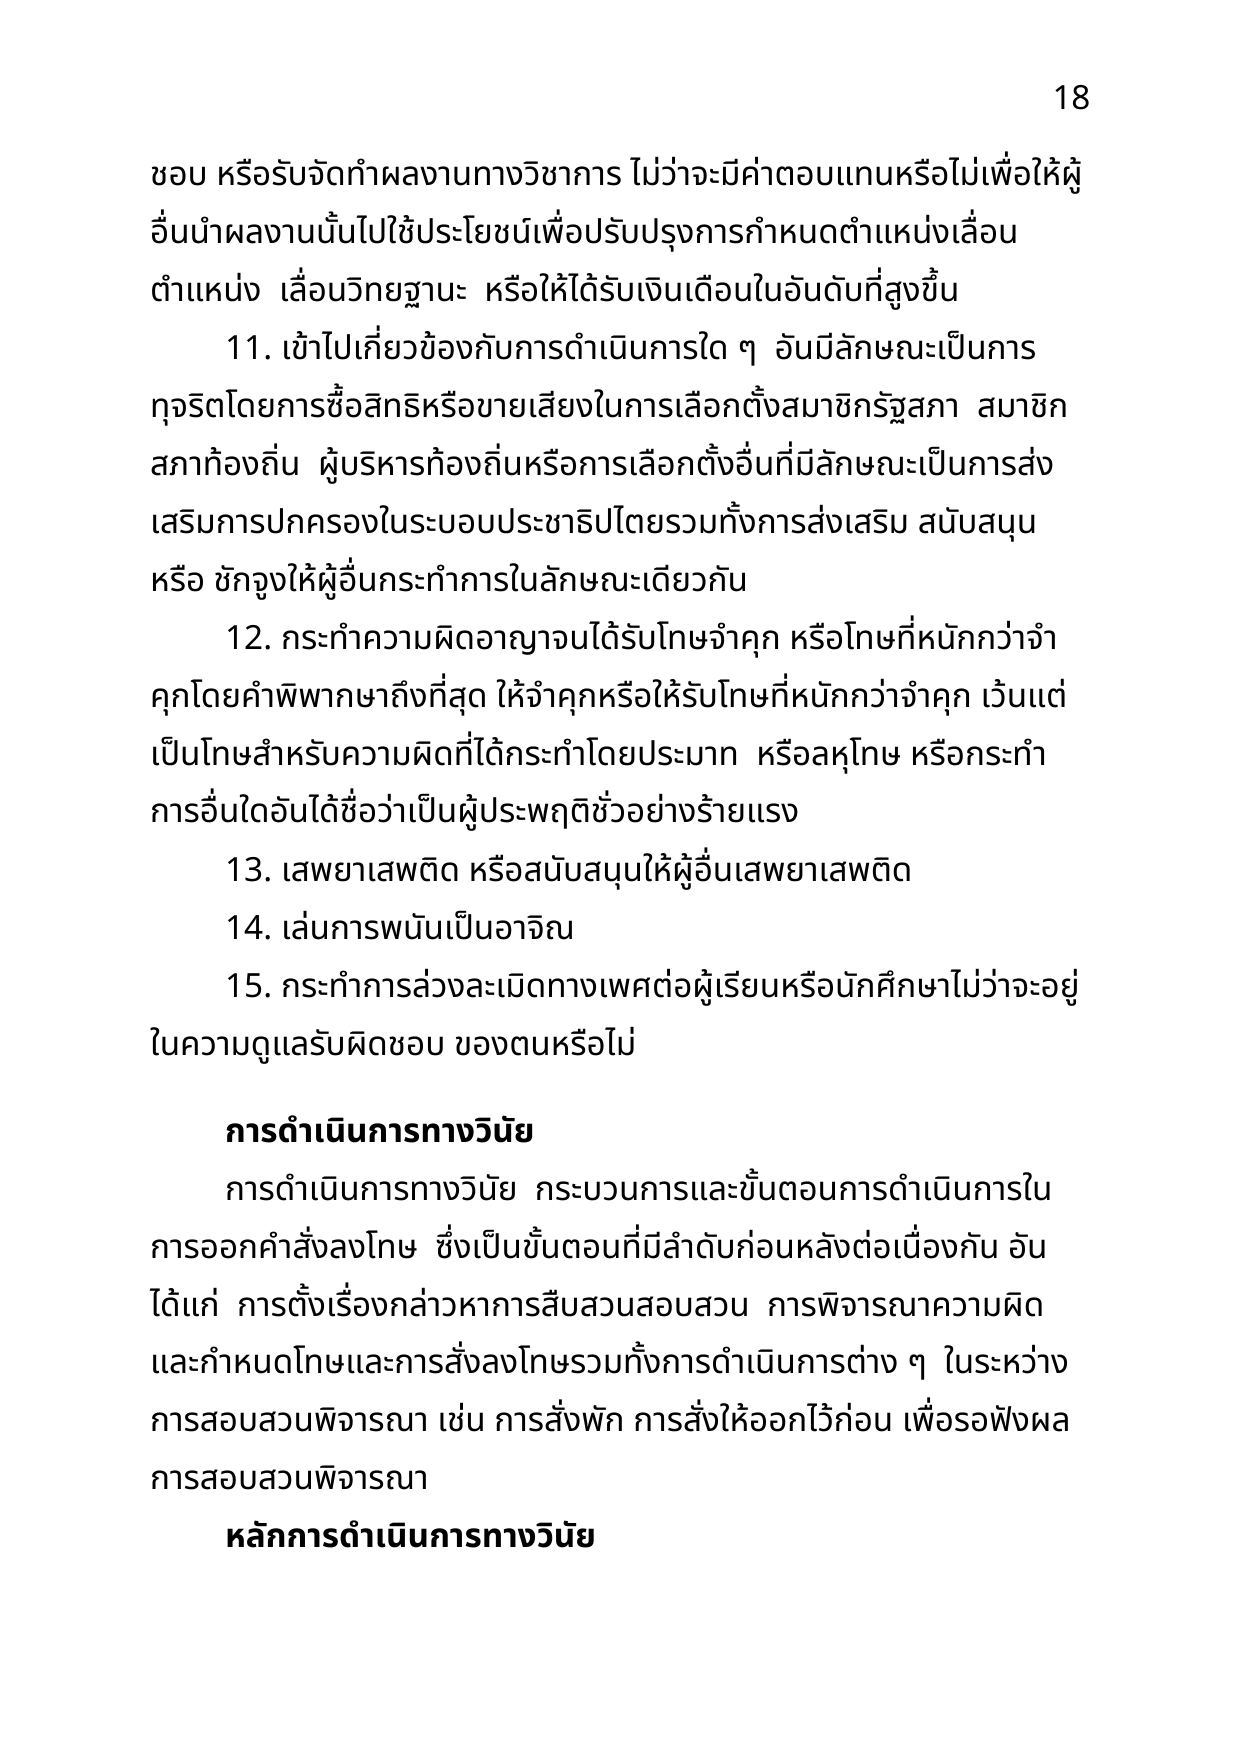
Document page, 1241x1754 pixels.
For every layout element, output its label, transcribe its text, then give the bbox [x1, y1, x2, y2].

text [150, 150, 1090, 954]
text 15. กระทำการล่วงละเมิดทางเพศต่อผู้เรียนหรือนักศึกษาไม่ว่าจะอยู่ในความดูแลรับผิดชอบ ของตนหรือไม่ [150, 962, 1090, 1102]
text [150, 1107, 1090, 1563]
